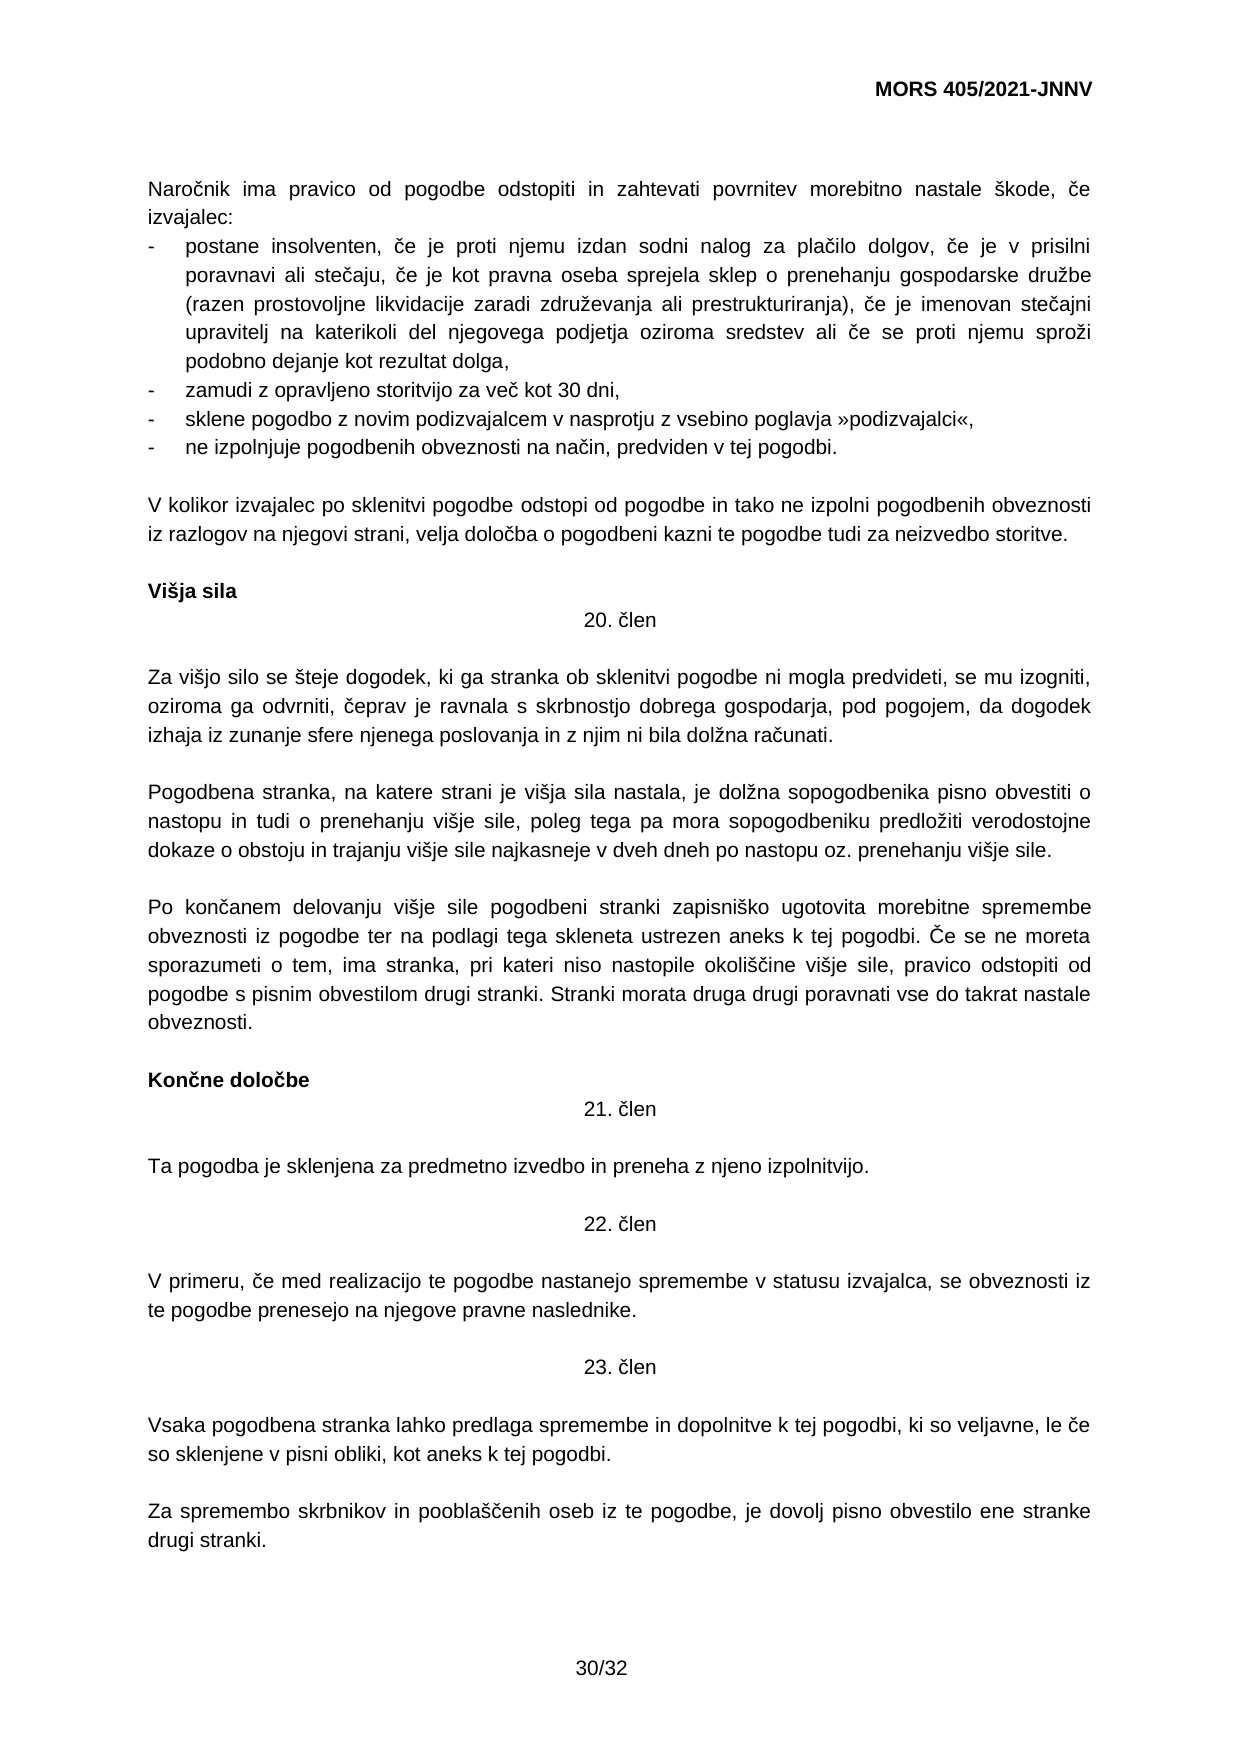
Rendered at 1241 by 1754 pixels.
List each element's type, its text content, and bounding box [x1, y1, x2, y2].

text Naročnik ima pravico od pogodbe odstopiti in zahtevati povrnitev morebitno nastale škode, če izvajalec: [148, 176, 1092, 229]
text Za višjo silo se šteje dogodek, ki ga stranka ob sklenitvi pogodbe ni mogla predvideti, se mu izogniti, oziroma ga odvrniti, čeprav je ravnala s skrbnostjo dobrega gospodarja, pod pogojem, da dogodek izhaja iz zunanje sfere njenega poslovanja in z njim ni bila dolžna računati. [148, 665, 1092, 747]
text V primeru, če med realizacijo te pogodbe nastanejo spremembe v statusu izvajalca, se obveznosti iz te pogodbe prenesejo na njegove pravne naslednike. [148, 1269, 1092, 1322]
text Za spremembo skrbnikov in pooblaščenih oseb iz te pogodbe, je dovolj pisno obvestilo ene stranke drugi stranki. [148, 1499, 1092, 1552]
text Končne določbe [148, 1068, 1092, 1092]
list ne izpolnjuje pogodbenih obveznosti na način, predviden v tej pogodbi. [148, 435, 1092, 459]
list zamudi z opravljeno storitvijo za več kot 30 dni, [148, 378, 1092, 402]
list sklene pogodbo z novim podizvajalcem v nasprotju z vsebino poglavja »podizvajalci«, [148, 406, 1092, 430]
text 22. člen [148, 1211, 1092, 1235]
text Ta pogodba je sklenjena za predmetno izvedbo in preneha z njeno izpolnitvijo. [148, 1154, 1092, 1178]
text Pogodbena stranka, na katere strani je višja sila nastala, je dolžna sopogodbenika pisno obvestiti o nastopu in tudi o prenehanju višje sile, poleg tega pa mora sopogodbeniku predložiti verodostojne dokaze o obstoju in trajanju višje sile najkasneje v dveh dneh po nastopu oz. prenehanju višje sile. [148, 780, 1092, 862]
text 20. člen [177, 608, 1063, 632]
text 23. člen [148, 1355, 1092, 1379]
text 21. člen [177, 1096, 1063, 1120]
text Višja sila [148, 579, 1092, 603]
text Vsaka pogodbena stranka lahko predlaga spremembe in dopolnitve k tej pogodbi, ki so veljavne, le če so sklenjene v pisni obliki, kot aneks k tej pogodbi. [148, 1413, 1092, 1465]
text V kolikor izvajalec po sklenitvi pogodbe odstopi od pogodbe in tako ne izpolni pogodbenih obveznosti iz razlogov na njegovi strani, velja določba o pogodbeni kazni te pogodbe tudi za neizvedbo storitve. [148, 493, 1092, 545]
list postane insolventen, če je proti njemu izdan sodni nalog za plačilo dolgov, če je v prisilni poravnavi ali stečaju, če je kot pravna oseba sprejela sklep o prenehanju gospodarske družbe (razen prostovoljne likvidacije zaradi združevanja ali prestrukturiranja), če je imenovan stečajni upravitelj na katerikoli del njegovega podjetja oziroma sredstev ali če se proti njemu sproži podobno dejanje kot rezultat dolga, [148, 234, 1092, 373]
text Po končanem delovanju višje sile pogodbeni stranki zapisniško ugotovita morebitne spremembe obveznosti iz pogodbe ter na podlagi tega skleneta ustrezen aneks k tej pogodbi. Če se ne moreta sporazumeti o tem, ima stranka, pri kateri niso nastopile okoliščine višje sile, pravico odstopiti od pogodbe s pisnim obvestilom drugi stranki. Stranki morata druga drugi poravnati vse do takrat nastale obveznosti. [148, 895, 1092, 1034]
